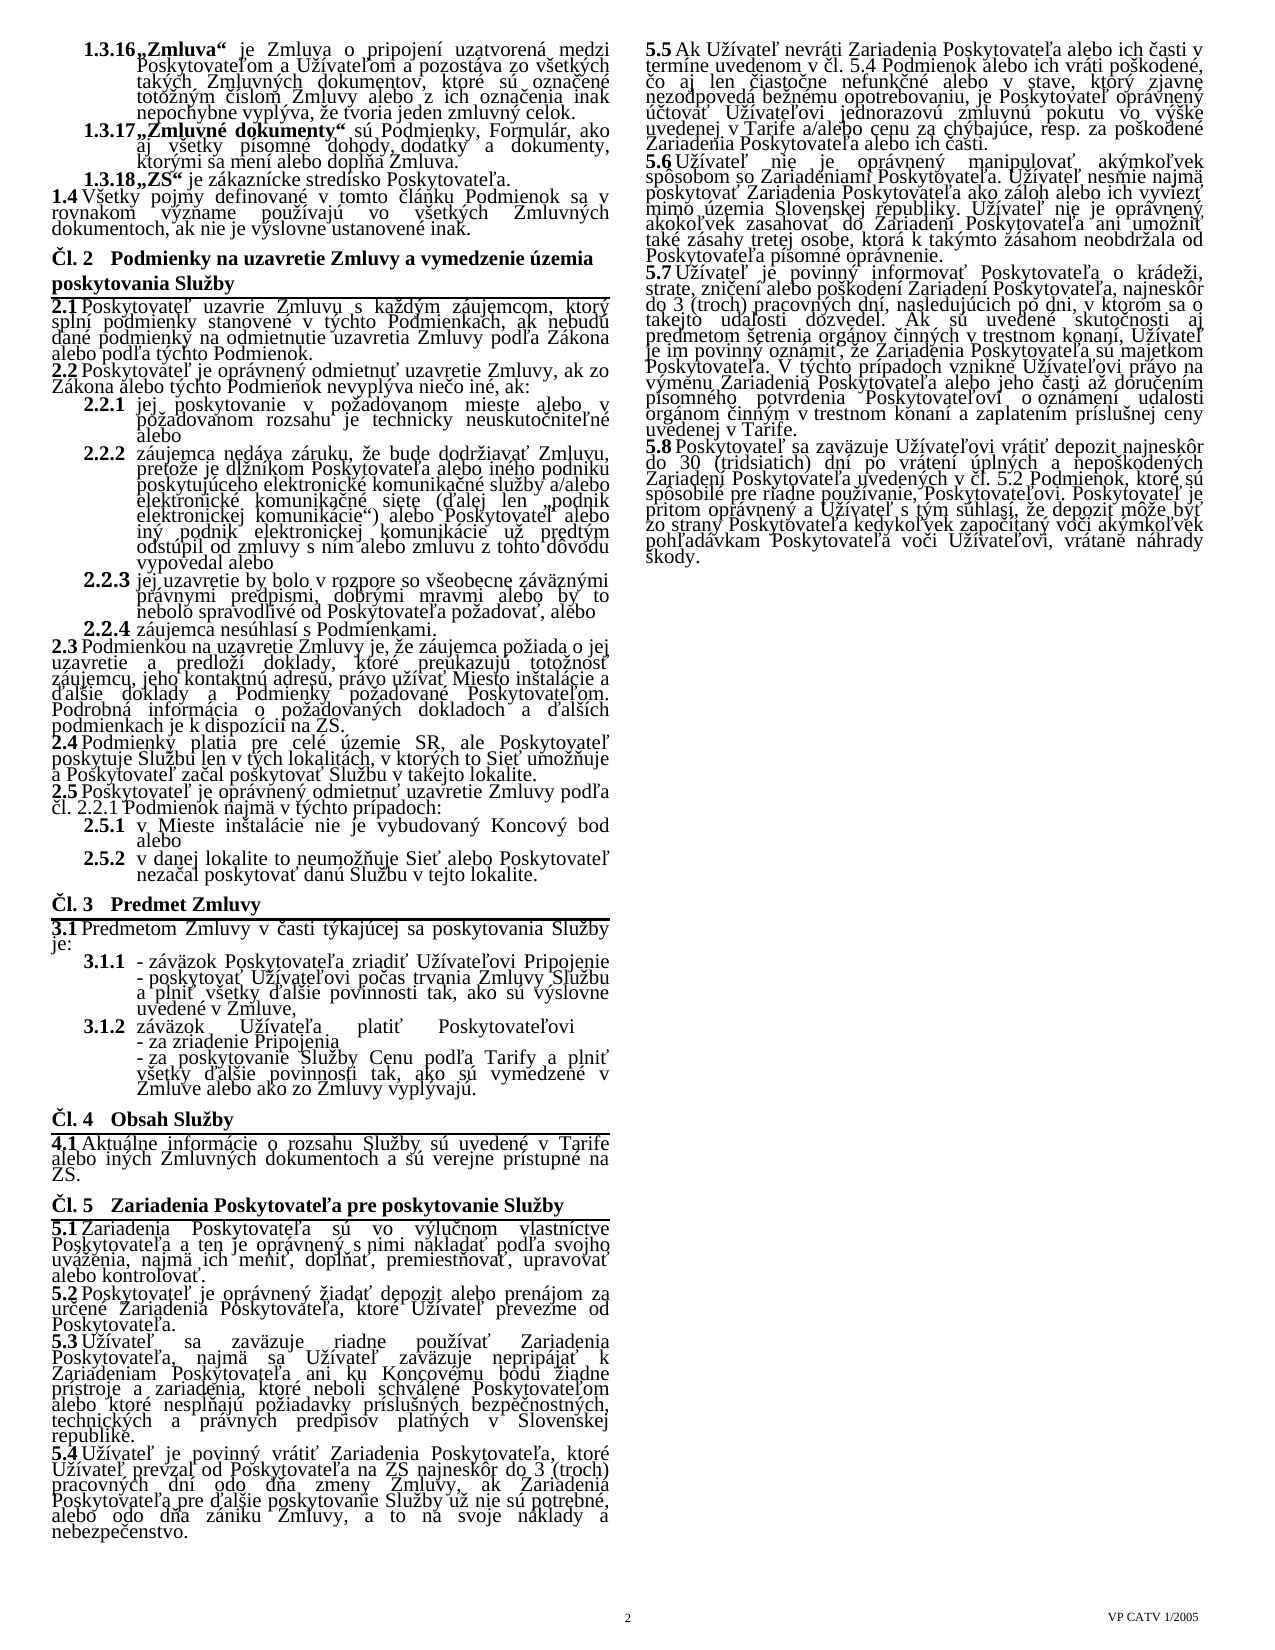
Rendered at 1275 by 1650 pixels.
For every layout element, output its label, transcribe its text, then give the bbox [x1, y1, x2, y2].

subtitle „ZS“ je zákaznícke stredisko Poskytovateľa. [83, 173, 610, 189]
subtitle Podmienky na uzavretie Zmluvy a vymedzenie územia poskytovania Služby [51, 246, 610, 297]
subtitle Zariadenia Poskytovateľa pre poskytovanie Služby [51, 1193, 610, 1219]
subtitle záujemca nedáva záruku, že bude dodržiavať Zmluvu, pretože je dlžníkom Poskytovateľa alebo iného podniku poskytujúceho elektronické komunikačné služby a/alebo elektronické komunikačné siete (ďalej len „podnik elektronickej komunikácie“) alebo Poskytovateľ alebo iný podnik elektronickej komunikácie už predtým odstúpil od zmluvy s ním alebo zmluvu z tohto dôvodu vypovedal alebo [83, 448, 610, 573]
subtitle Podmienkou na uzavretie Zmluvy je, že záujemca požiada o jej uzavretie a predloží doklady, ktoré preukazujú totožnosť záujemcu, jeho kontaktnú adresu, právo užívať Miesto inštalácie a ďalšie doklady a Podmienky požadované Poskytovateľom. Podrobná informácia o požadovaných dokladoch a ďalších podmienkach je k dispozícii na ZS. [51, 641, 610, 735]
subtitle Predmetom Zmluvy v časti týkajúcej sa poskytovania Služby je: [51, 923, 610, 954]
subtitle Poskytovateľ je oprávnený odmietnuť uzavretie Zmluvy podľa čl. 2.2.1 Podmienok najmä v týchto prípadoch: [51, 786, 610, 817]
subtitle Obsah Služby [51, 1107, 610, 1133]
subtitle Užívateľ nie je oprávnený manipulovať akýmkoľvek spôsobom so Zariadeniami Poskytovateľa. Užívateľ nesmie najmä poskytovať Zariadenia Poskytovateľa ako záloh alebo ich vyviezť mimo územia Slovenskej republiky. Užívateľ nie je oprávnený akokoľvek zasahovať do Zariadení Poskytovateľa ani umožniť také zásahy tretej osobe, ktorá k takýmto zásahom neobdržala od Poskytovateľa písomné oprávnenie. [645, 156, 1204, 265]
subtitle Všetky pojmy definované v tomto článku Podmienok sa v rovnakom význame používajú vo všetkých Zmluvných dokumentoch, ak nie je výslovne ustanovené inak. [51, 191, 610, 238]
subtitle Zariadenia Poskytovateľa sú vo výlučnom vlastníctve Poskytovateľa a ten je oprávnený s nimi nakladať podľa svojho uváženia, najmä ich meniť, dopĺňať, premiestňovať, upravovať alebo kontrolovať. [51, 1223, 610, 1285]
subtitle Poskytovateľ uzavrie Zmluvu s každým záujemcom, ktorý splní podmienky stanovené v týchto Podmienkach, ak nebudú dané podmienky na odmietnutie uzavretia Zmluvy podľa Zákona alebo podľa týchto Podmienok. [51, 301, 610, 363]
subtitle Predmet Zmluvy [51, 892, 610, 918]
subtitle záväzok Užívateľa platiť Poskytovateľovi - za zriadenie Pripojenia - za poskytovanie Služby Cenu podľa Tarify a plniť všetky ďalšie povinnosti tak, ako sú vymedzené v Zmluve alebo ako zo Zmluvy vyplývajú. [83, 1021, 610, 1099]
subtitle Užívateľ je povinný vrátiť Zariadenia Poskytovateľa, ktoré Užívateľ prevzal od Poskytovateľa na ZS najneskôr do 3 (troch) pracovných dní odo dňa zmeny Zmluvy, ak Zariadenia Poskytovateľa pre ďalšie poskytovanie Služby už nie sú potrebné, alebo odo dňa zániku Zmluvy, a to na svoje náklady a nebezpečenstvo. [51, 1448, 610, 1542]
subtitle Užívateľ sa zaväzuje riadne používať Zariadenia Poskytovateľa, najmä sa Užívateľ zaväzuje nepripájať k Zariadeniam Poskytovateľa ani ku Koncovému bodu žiadne prístroje a zariadenia, ktoré neboli schválené Poskytovateľom alebo ktoré nespĺňajú požiadavky príslušných bezpečnostných, technických a právnych predpisov platných v Slovenskej republike. [51, 1336, 610, 1446]
subtitle v Mieste inštalácie nie je vybudovaný Koncový bod alebo [83, 819, 610, 851]
subtitle Užívateľ je povinný informovať Poskytovateľa o krádeži, strate, zničení alebo poškodení Zariadení Poskytovateľa, najneskôr do 3 (troch) pracovných dní, nasledujúcich po dni, v ktorom sa o takejto udalosti dozvedel. Ak sú uvedené skutočnosti aj predmetom šetrenia orgánov činných v trestnom konaní, Užívateľ je im povinný oznámiť, že Zariadenia Poskytovateľa sú majetkom Poskytovateľa. V týchto prípadoch vznikne Užívateľovi právo na výmenu Zariadenia Poskytovateľa alebo jeho časti až doručením písomného potvrdenia Poskytovateľovi o oznámení udalosti orgánom činným v trestnom konaní a zaplatením príslušnej ceny uvedenej v Tarife. [645, 267, 1204, 439]
subtitle „Zmluva“ je Zmluva o pripojení uzatvorená medzi Poskytovateľom a Užívateľom a pozostáva zo všetkých takých Zmluvných dokumentov, ktoré sú označené totožným číslom Zmluvy alebo z ich označenia inak nepochybne vyplýva, že tvoria jeden zmluvný celok. [83, 44, 610, 122]
subtitle jej uzavretie by bolo v rozpore so všeobecne záväznými právnymi predpismi, dobrými mravmi alebo by to nebolo spravodlivé od Poskytovateľa požadovať, alebo [83, 575, 610, 622]
subtitle Poskytovateľ sa zaväzuje Užívateľovi vrátiť depozit najneskôr do 30 (tridsiatich) dní po vrátení úplných a nepoškodených Zariadení Poskytovateľa uvedených v čl. 5.2 Podmienok, ktoré sú spôsobilé pre riadne používanie, Poskytovateľovi. Poskytovateľ je pritom oprávnený a Užívateľ s tým súhlasí, že depozit môže byť zo strany Poskytovateľa kedykoľvek započítaný voči akýmkoľvek pohľadávkam Poskytovateľa voči Užívateľovi, vrátane náhrady škody. [645, 441, 1204, 566]
subtitle Poskytovateľ je oprávnený odmietnuť uzavretie Zmluvy, ak zo Zákona alebo týchto Podmienok nevyplýva niečo iné, ak: [51, 365, 610, 397]
subtitle - záväzok Poskytovateľa zriadiť Užívateľovi Pripojenie - poskytovať Užívateľovi počas trvania Zmluvy Službu a plniť všetky ďalšie povinnosti tak, ako sú výslovne uvedené v Zmluve, [83, 956, 610, 1018]
subtitle Aktuálne informácie o rozsahu Služby sú uvedené v Tarife alebo iných Zmluvných dokumentoch a sú verejne prístupné na ZS. [51, 1137, 610, 1184]
subtitle jej poskytovanie v požadovanom mieste alebo v požadovanom rozsahu je technicky neuskutočniteľné alebo [83, 399, 610, 446]
subtitle v danej lokalite to neumožňuje Sieť alebo Poskytovateľ nezačal poskytovať danú Službu v tejto lokalite. [83, 853, 610, 884]
subtitle Poskytovateľ je oprávnený žiadať depozit alebo prenájom za určené Zariadenia Poskytovateľa, ktoré Užívateľ prevezme od Poskytovateľa. [51, 1287, 610, 1334]
subtitle „Zmluvné dokumenty“ sú Podmienky, Formulár, ako aj všetky písomné dohody, dodatky a dokumenty, ktorými sa mení alebo dopĺňa Zmluva. [83, 124, 610, 171]
subtitle Podmienky platia pre celé územie SR, ale Poskytovateľ poskytuje Službu len v tých lokalitách, v ktorých to Sieť umožňuje a Poskytovateľ začal poskytovať Službu v takejto lokalite. [51, 737, 610, 784]
subtitle záujemca nesúhlasí s Podmienkami. [83, 624, 610, 639]
subtitle Ak Užívateľ nevráti Zariadenia Poskytovateľa alebo ich časti v termíne uvedenom v čl. 5.4 Podmienok alebo ich vráti poškodené, čo aj len čiastočne nefunkčné alebo v stave, ktorý zjavne nezodpovedá bežnému opotrebovaniu, je Poskytovateľ oprávnený účtovať Užívateľovi jednorazovú zmluvnú pokutu vo výške uvedenej v Tarife a/alebo cenu za chýbajúce, resp. za poškodené Zariadenia Poskytovateľa alebo ich časti. [645, 44, 1204, 154]
